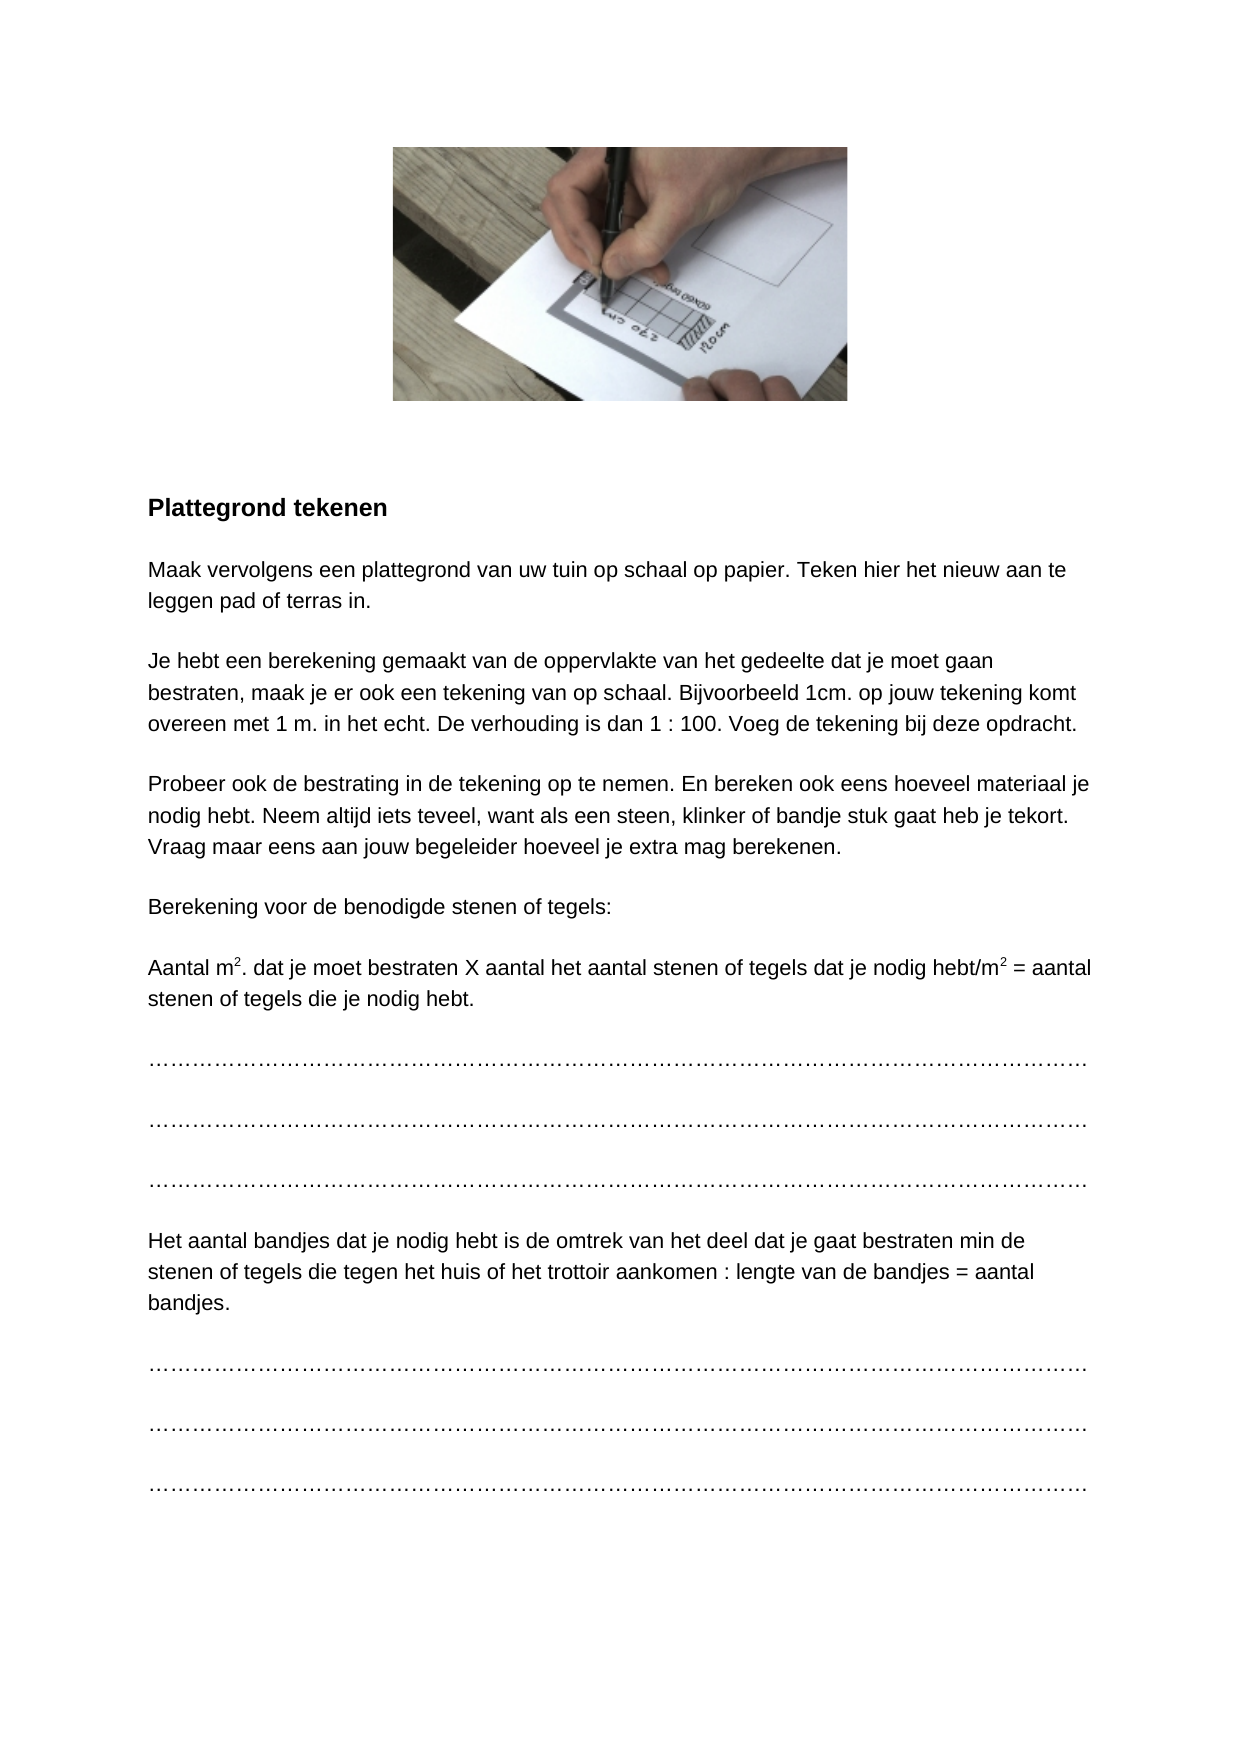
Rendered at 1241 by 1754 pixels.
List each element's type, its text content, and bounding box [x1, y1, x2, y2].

text Probeer ook de bestrating in de tekening op te nemen. En bereken ook eens hoeveel materiaal je nodig hebt. Neem altijd iets teveel, want als een steen, klinker of bandje stuk gaat heb je tekort. Vraag maar eens aan jouw begeleider hoeveel je extra mag berekenen. [148, 765, 1093, 859]
text Het aantal bandjes dat je nodig hebt is de omtrek van het deel dat je gaat bestraten min de stenen of tegels die tegen het huis of het trottoir aankomen : lengte van de bandjes = aantal bandjes. [148, 1222, 1093, 1315]
text ………………………………………………………………………………………………………………… [148, 1344, 1093, 1376]
text Plattegrond tekenen [148, 490, 1093, 522]
text Aantal m2. dat je moet bestraten X aantal het aantal stenen of tegels dat je nodig hebt/m2 = aantal stenen of tegels die je nodig hebt. [148, 949, 1093, 1011]
text ………………………………………………………………………………………………………………… [148, 1405, 1093, 1436]
text Maak vervolgens een plattegrond van uw tuin op schaal op papier. Teken hier het nieuw aan te leggen pad of terras in. [148, 551, 1093, 613]
text Je hebt een berekening gemaakt van de oppervlakte van het gedeelte dat je moet gaan bestraten, maak je er ook een tekening van op schaal. Bijvoorbeeld 1cm. op jouw tekening komt overeen met 1 m. in het echt. De verhouding is dan 1 : 100. Voeg de tekening bij deze opdracht. [148, 642, 1093, 736]
picture [392, 147, 848, 401]
text ………………………………………………………………………………………………………………… [148, 1161, 1093, 1192]
text ………………………………………………………………………………………………………………… [148, 1465, 1093, 1497]
text Berekening voor de benodigde stenen of tegels: [148, 888, 1093, 919]
text ………………………………………………………………………………………………………………… [148, 1101, 1093, 1132]
text ………………………………………………………………………………………………………………… [148, 1040, 1093, 1072]
